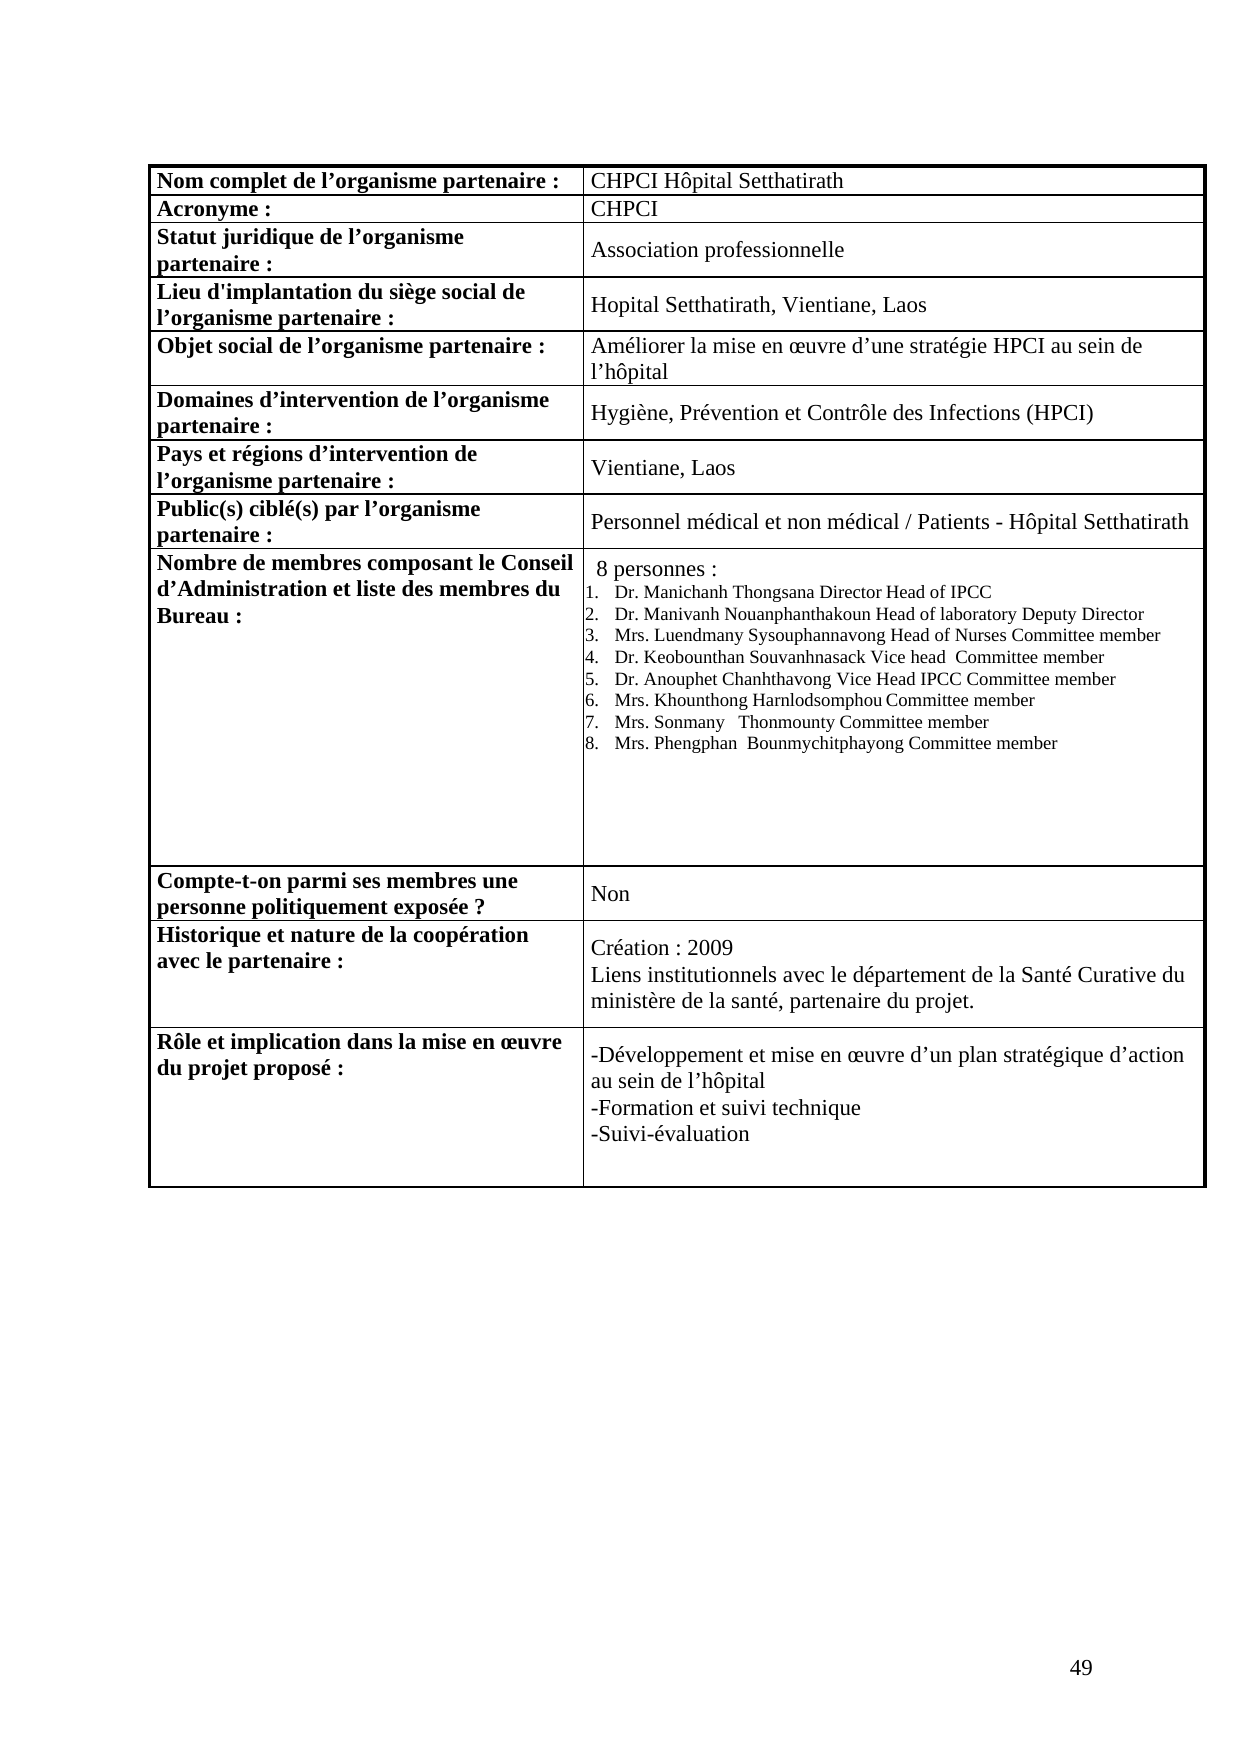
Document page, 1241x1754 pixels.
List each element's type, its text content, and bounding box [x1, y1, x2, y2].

table_cell Association professionnelle [584, 223, 1203, 276]
table_cell Pays et régions d’intervention de l’organisme partenaire : [151, 441, 583, 493]
table_header CHPCI Hôpital Setthatirath [584, 168, 1203, 194]
table_cell Personnel médical et non médical / Patients - Hôpital Setthatirath [584, 495, 1203, 547]
table_cell Acronyme : [151, 196, 583, 222]
table_cell Domaines d’intervention de l’organisme partenaire : [151, 386, 583, 439]
table_cell Compte-t-on parmi ses membres une personne politiquement exposée ? [151, 867, 583, 919]
table_cell 8 personnes : Dr. Manichanh Thongsana Director Head of IPCC Dr. Manivanh Nouanphanthakoun Head of laboratory Deputy Director Mrs. Luendmany Sysouphannavong Head of Nurses Committee member Dr. Keobounthan Souvanhnasack Vice head Committee member Dr. Anouphet Chanhthavong Vice Head IPCC Committee member Mrs. Khounthong Harnlodsomphou Committee member Mrs. Sonmany Thonmounty Committee member Mrs. Phengphan Bounmychitphayong Committee member [584, 549, 1203, 865]
table_cell Vientiane, Laos [584, 441, 1203, 493]
table_cell -Développement et mise en œuvre d’un plan stratégique d’action au sein de l’hôpital -Formation et suivi technique -Suivi-évaluation [584, 1028, 1203, 1186]
table_cell Hopital Setthatirath, Vientiane, Laos [584, 278, 1203, 330]
table_cell CHPCI [584, 196, 1203, 222]
table_cell Hygiène, Prévention et Contrôle des Infections (HPCI) [584, 386, 1203, 439]
table_cell Objet social de l’organisme partenaire : [151, 332, 583, 385]
table_cell Non [584, 867, 1203, 919]
table_cell Rôle et implication dans la mise en œuvre du projet proposé : [151, 1028, 583, 1186]
table_cell Lieu d'implantation du siège social de l’organisme partenaire : [151, 278, 583, 330]
table_cell Création : 2009 Liens institutionnels avec le département de la Santé Curative du ministère de la santé, partenaire du projet. [584, 921, 1203, 1027]
table_cell Public(s) ciblé(s) par l’organisme partenaire : [151, 495, 583, 547]
table_cell Améliorer la mise en œuvre d’une stratégie HPCI au sein de l’hôpital [584, 332, 1203, 385]
table_cell Historique et nature de la coopération avec le partenaire : [151, 921, 583, 1027]
table_header Nom complet de l’organisme partenaire : [151, 168, 583, 194]
table_cell Statut juridique de l’organisme partenaire : [151, 223, 583, 276]
table_cell Nombre de membres composant le Conseil d’Administration et liste des membres du Bureau : [151, 549, 583, 865]
